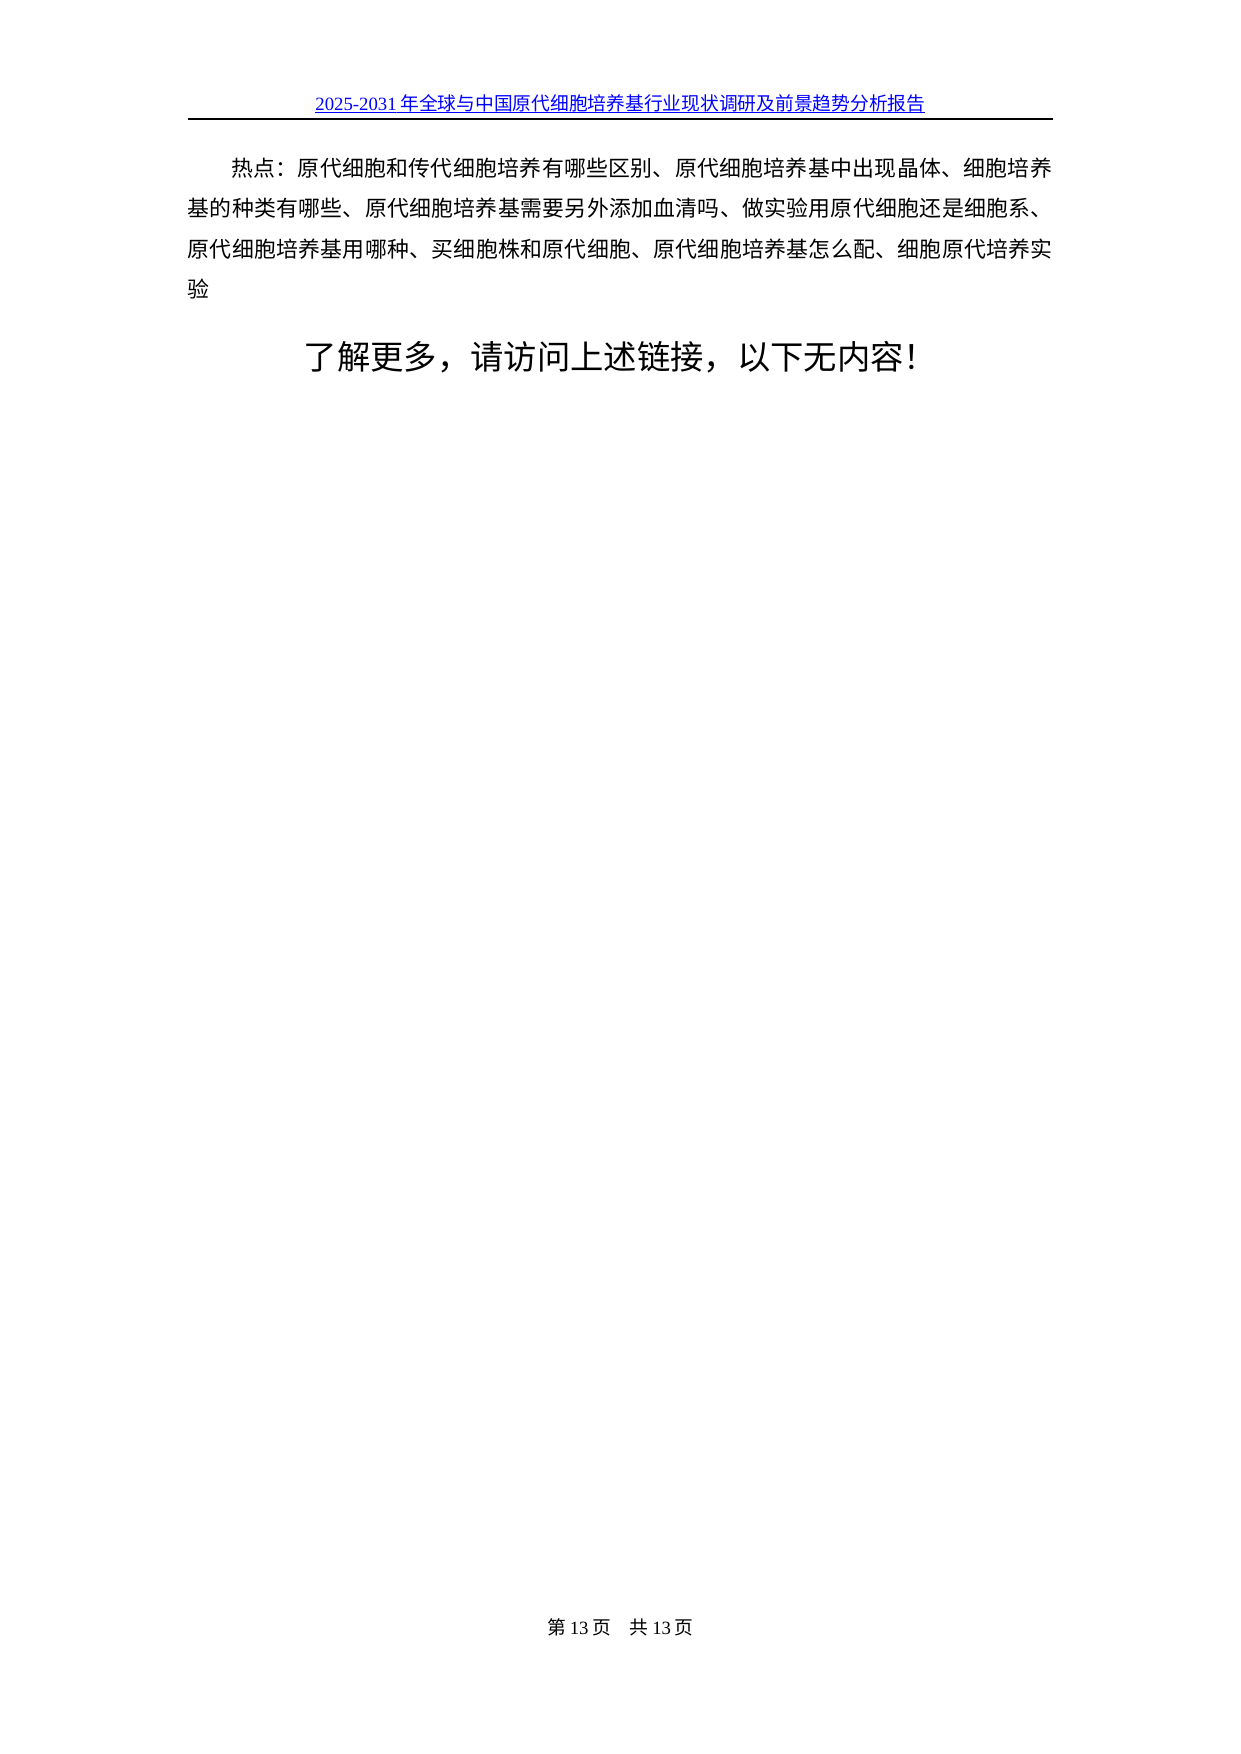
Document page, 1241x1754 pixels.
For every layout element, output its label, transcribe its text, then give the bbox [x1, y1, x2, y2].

title 了解更多，请访问上述链接，以下无内容！ [187, 322, 1053, 387]
text 热点：原代细胞和传代细胞培养有哪些区别、原代细胞培养基中出现晶体、细胞培养基的种类有哪些、原代细胞培养基需要另外添加血清吗、做实验用原代细胞还是细胞系、原代细胞培养基用哪种、买细胞株和原代细胞、原代细胞培养基怎么配、细胞原代培养实验 [187, 150, 1053, 304]
